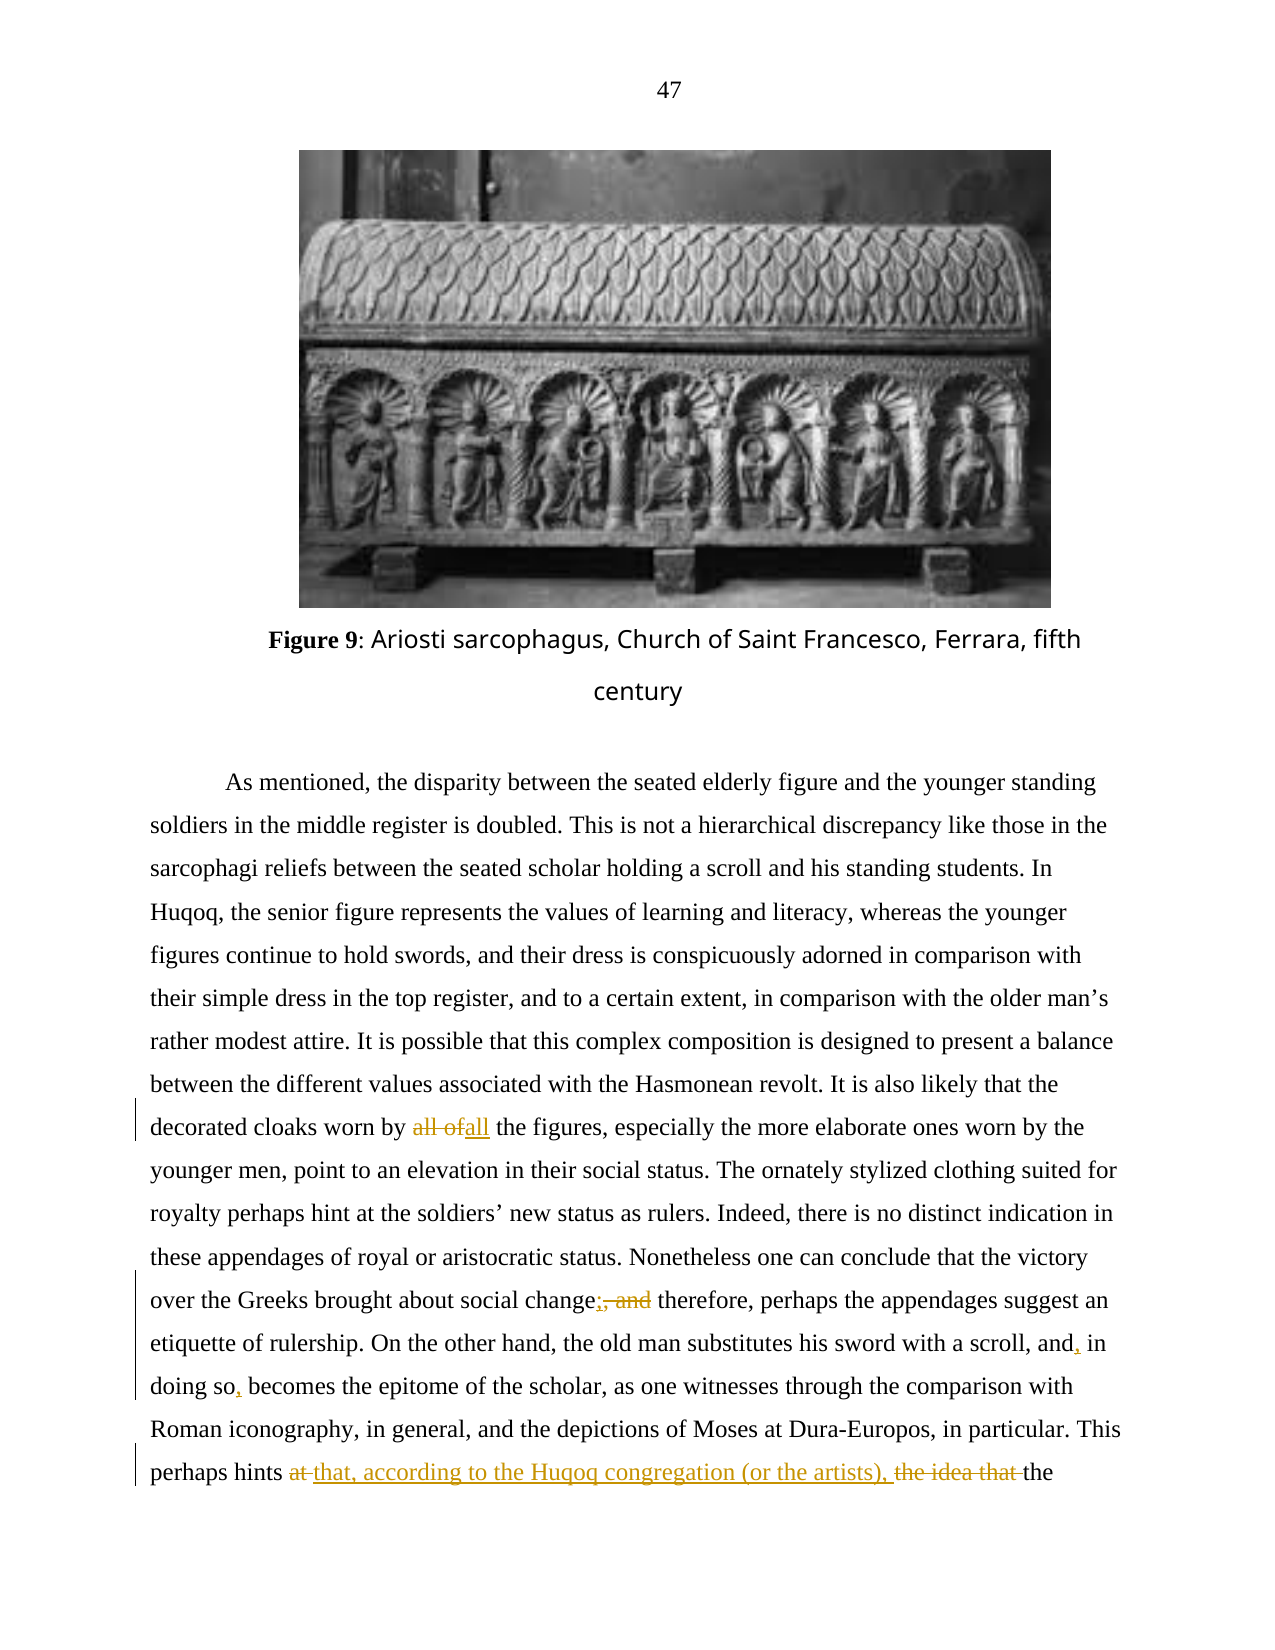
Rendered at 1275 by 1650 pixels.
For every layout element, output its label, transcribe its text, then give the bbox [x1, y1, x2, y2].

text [150, 767, 1125, 1486]
text Figure 9: Ariosti sarcophagus, Church of Saint Francesco, Ferrara, fifth century [150, 622, 1125, 707]
picture [299, 150, 1051, 608]
